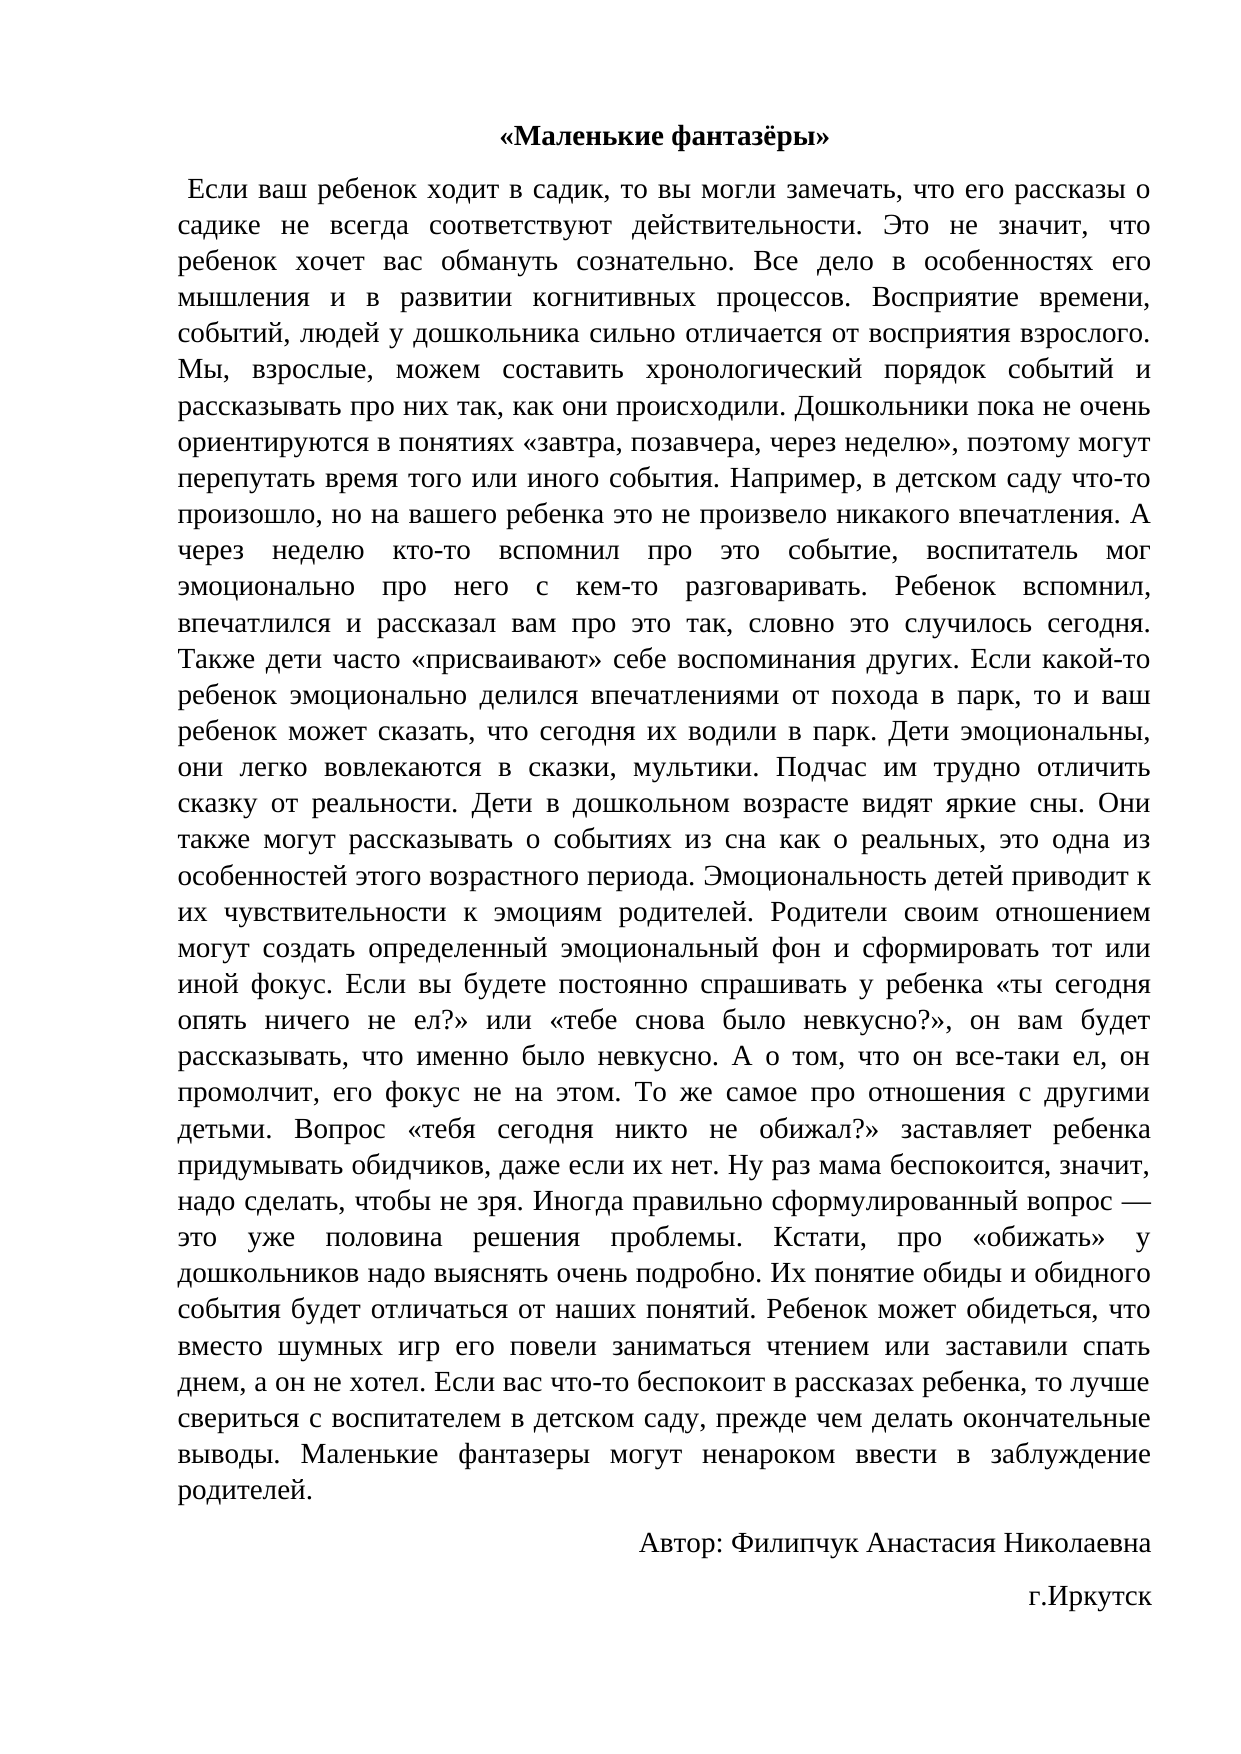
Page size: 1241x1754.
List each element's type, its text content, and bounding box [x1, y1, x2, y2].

text Автор: Филипчук Анастасия Николаевна [177, 1525, 1152, 1558]
text «Маленькие фантазёры» [177, 118, 1152, 152]
text Если ваш ребенок ходит в садик, то вы могли замечать, что его рассказы о садике не всегда соответствуют действительности. Это не значит, что ребенок хочет вас обмануть сознательно. Все дело в особенностях его мышления и в развитии когнитивных процессов. Восприятие времени, событий, людей у дошкольникa сильно отличается от восприятия взрослого. Мы, взрослые, можем составить хронологический порядок событий и рассказывать про них так, как они происходили. Дошкольники пока не очень ориентируются в понятиях «завтра, позавчера, через неделю», поэтому могут перепутать время того или иного события. Например, в детском саду что-то произошло, но на вашего ребенка это не произвело никакого впечатления. А через неделю кто-то вспомнил про это событие, воспитатель мог эмоционально про него с кем-то разговаривать. Ребенок вспомнил, впечатлился и рассказал вам про это так, словно это случилось сегодня. Также дети часто «присваивают» себе воспоминания других. Если какой-то ребенок эмоционально делился впечатлениями от похода в парк, то и ваш ребенок может сказать, что сегодня их водили в парк. Дети эмоциональны, они легко вовлекаются в сказки, мультики. Подчас им трудно отличить сказку от реальности. Дети в дошкольном возрасте видят яркие сны. Они также могут рассказывать о событиях из сна как о реальных, это одна из особенностей этого возрастного периода. Эмоциональность детей приводит к их чувствительности к эмоциям родителей. Родители своим отношением могут создать определенный эмоциональный фон и сформировать тот или иной фокус. Если вы будете постоянно спрашивать у ребенка «ты сегодня опять ничего не ел?» или «тебе снова было невкусно?», он вам будет рассказывать, что именно было невкусно. А о том, что он все-таки ел, он промолчит, его фокус не на этом. То же самое про отношения с другими детьми. Вопрос «тебя сегодня никто не обижал?» заставляет ребенка придумывать обидчиков, даже если их нет. Ну раз мама беспокоится, значит, надо сделать, чтобы не зря. Иногда правильно сформулированный вопрос — это уже половина решения проблемы. Кстати, про «обижать» у дошкольников надо выяснять очень подробно. Их понятие обиды и обидного события будет отличаться от наших понятий. Ребенок может обидеться, что вместо шумных игр его повели заниматься чтением или заставили спать днем, а он не хотел. Если вас что-то беспокоит в рассказах ребенка, то лучше свериться с воспитателем в детском саду, прежде чем делать окончательные выводы. Маленькие фантазеры могут ненароком ввести в заблуждение родителей. [177, 171, 1152, 1506]
text г.Иркутск [177, 1578, 1152, 1611]
